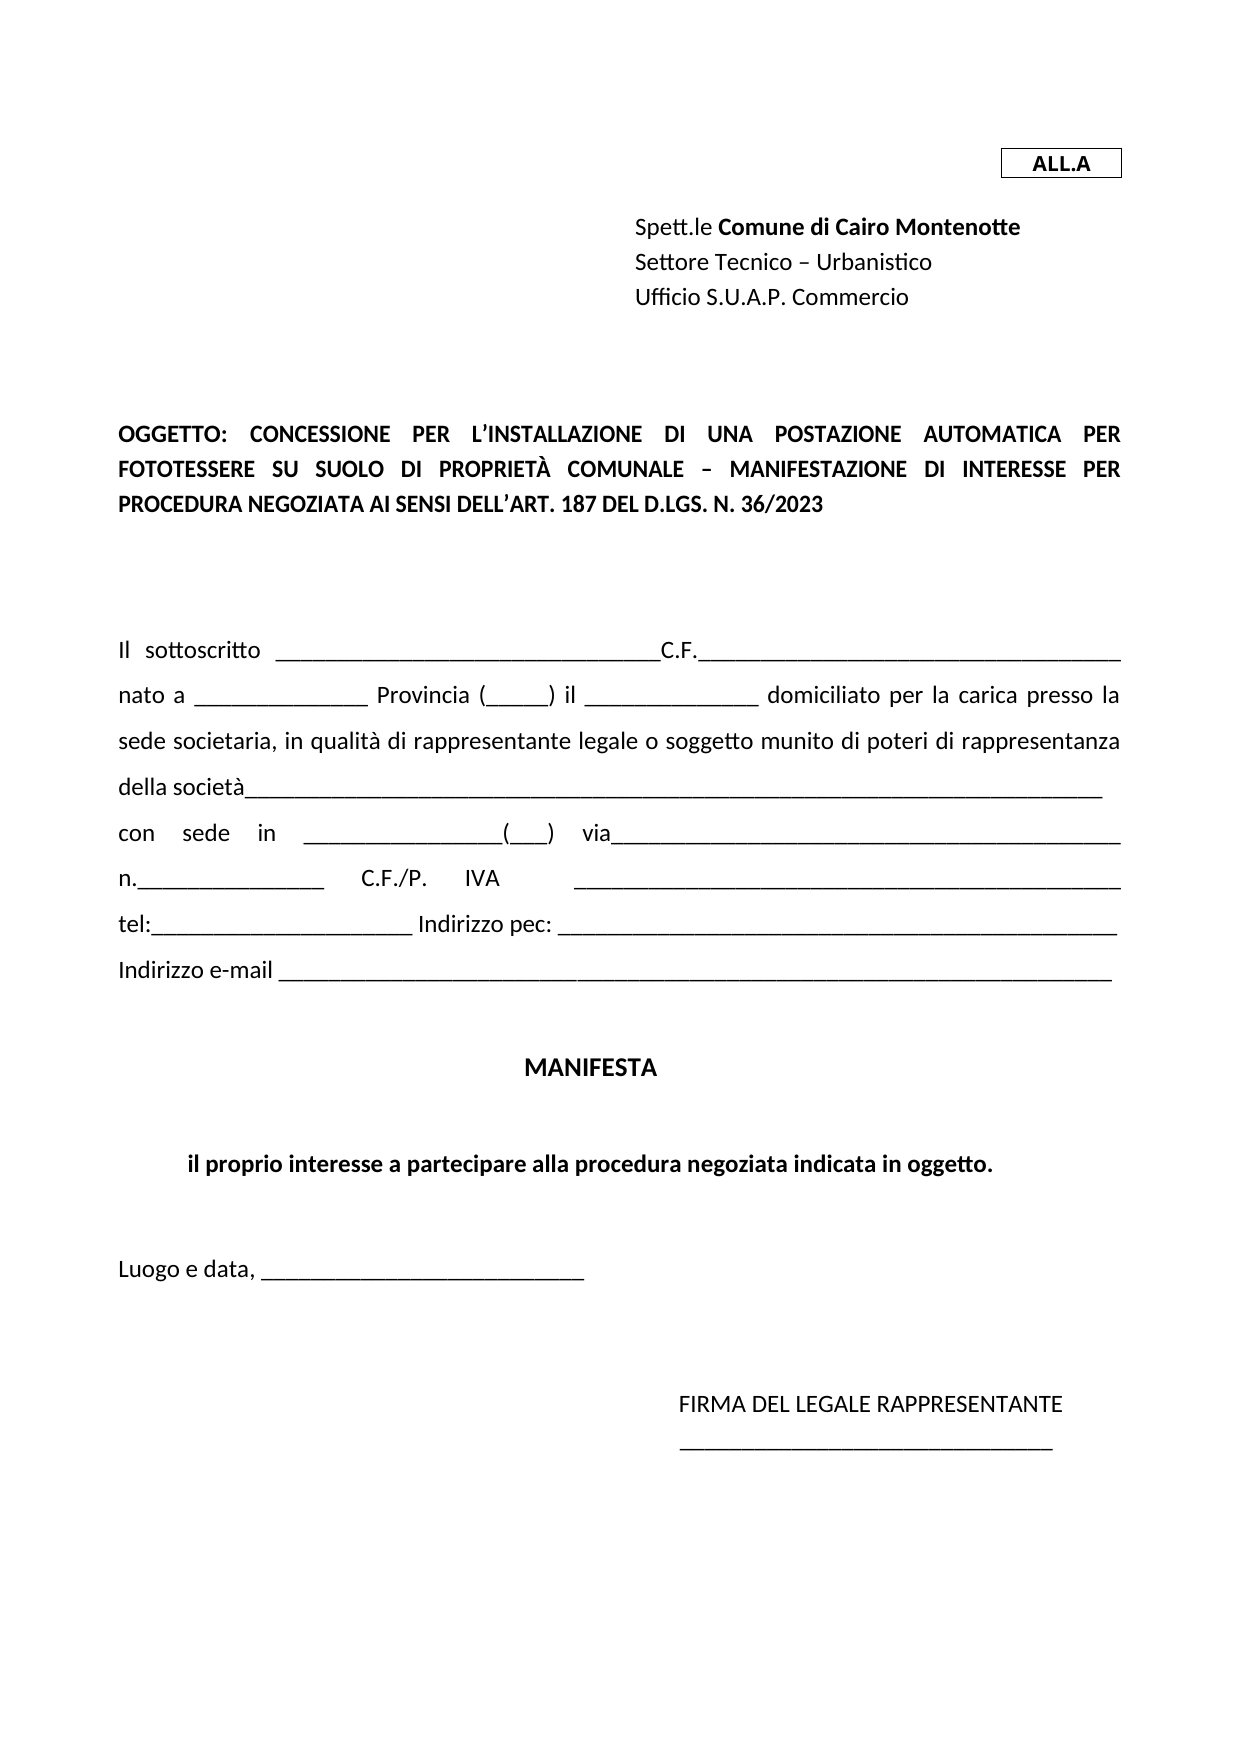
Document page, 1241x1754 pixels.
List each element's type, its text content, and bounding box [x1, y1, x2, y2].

text MANIFESTA [118, 1050, 1063, 1083]
text con sede in ________________(___) via_________________________________________ n._______________ C.F./P. IVA ____________________________________________ tel:_____________________ Indirizzo pec: _____________________________________________ [118, 817, 1122, 939]
text Ufficio S.U.A.P. Commercio [635, 281, 1063, 311]
text FIRMA DEL LEGALE RAPPRESENTANTE [118, 1388, 1063, 1419]
text Indirizzo e-mail ___________________________________________________________________ [118, 954, 1122, 984]
text il proprio interesse a partecipare alla procedura negoziata indicata in oggetto. [118, 1148, 1063, 1178]
text Il sottoscritto _______________________________C.F.__________________________________ nato a ______________ Provincia (_____) il ______________ domiciliato per la carica presso la sede societaria, in qualità di rappresentante legale o soggetto munito di poteri di rappresentanza della società_____________________________________________________________________ [118, 634, 1122, 802]
table_header ALL.A [1002, 149, 1121, 177]
text Luogo e data, __________________________ [118, 1253, 1122, 1283]
text Settore Tecnico – Urbanistico [635, 246, 1063, 276]
text Spett.le Comune di Cairo Montenotte [635, 211, 1063, 241]
text ______________________________ [118, 1423, 1063, 1454]
text OGGETTO: CONCESSIONE PER L’INSTALLAZIONE DI UNA POSTAZIONE AUTOMATICA PER FOTOTESSERE SU SUOLO DI PROPRIETÀ COMUNALE – MANIFESTAZIONE DI INTERESSE PER PROCEDURA NEGOZIATA AI SENSI DELL’ART. 187 DEL D.LGS. N. 36/2023 [118, 418, 1122, 519]
